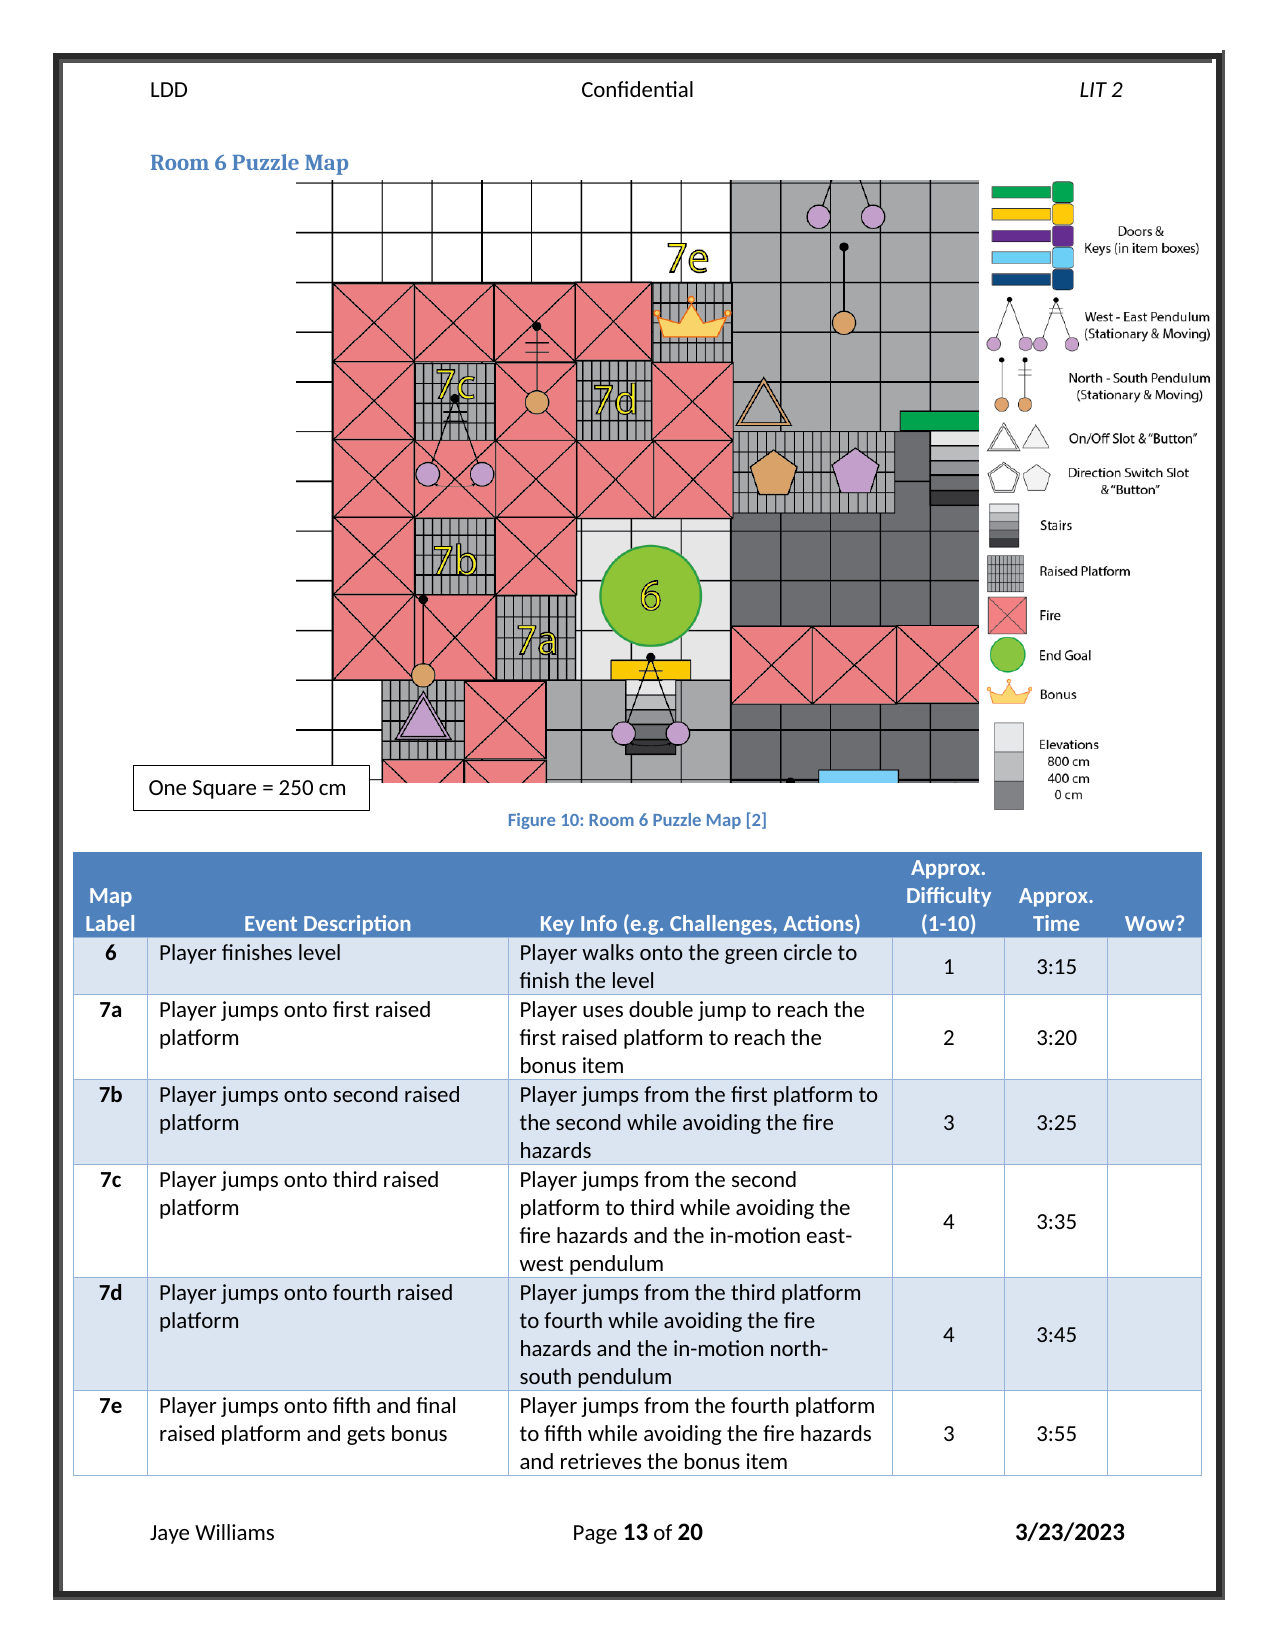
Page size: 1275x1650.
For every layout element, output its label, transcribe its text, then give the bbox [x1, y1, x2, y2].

table_header Approx. Difficulty (1-10) [893, 853, 1004, 937]
table_header Event Description [148, 853, 508, 937]
table_header Approx. Time [1005, 853, 1107, 937]
table_cell Player jumps onto second raised platform [148, 1080, 508, 1164]
table_cell [1108, 1080, 1201, 1164]
table_cell Player jumps from the first platform to the second while avoiding the fire hazards [509, 1080, 892, 1164]
table_header Map Label [74, 853, 147, 937]
subtitle Room 6 Puzzle Map [150, 150, 1125, 176]
table_cell 7c [74, 1165, 147, 1277]
table_cell 7b [74, 1080, 147, 1164]
table_cell Player jumps onto first raised platform [148, 995, 508, 1079]
table_cell [1108, 995, 1201, 1079]
table_cell [1108, 938, 1201, 994]
table_cell [1108, 1391, 1201, 1475]
table_cell Player jumps from the fourth platform to fifth while avoiding the fire hazards and retrieves the bonus item [509, 1391, 892, 1475]
table_cell 6 [74, 938, 147, 994]
table_cell Player uses double jump to reach the first raised platform to reach the bonus item [509, 995, 892, 1079]
table_cell 3:25 [1005, 1080, 1107, 1164]
table_cell 3:45 [1005, 1278, 1107, 1390]
table_cell [1108, 1278, 1201, 1390]
table_cell Player jumps onto fifth and final raised platform and gets bonus [148, 1391, 508, 1475]
picture [986, 181, 1211, 810]
table_cell Player walks onto the green circle to finish the level [509, 938, 892, 994]
table_cell 3:55 [1005, 1391, 1107, 1475]
table_cell 3:35 [1005, 1165, 1107, 1277]
picture [296, 180, 979, 783]
table_cell 1 [893, 938, 1004, 994]
table_cell 7a [74, 995, 147, 1079]
table_cell Player jumps from the second platform to third while avoiding the fire hazards and the in-motion east-west pendulum [509, 1165, 892, 1277]
table_cell 2 [893, 995, 1004, 1079]
table_cell 3:15 [1005, 938, 1107, 994]
table_cell 4 [893, 1165, 1004, 1277]
table_cell 4 [893, 1278, 1004, 1390]
table_cell Player finishes level [148, 938, 508, 994]
table_cell Player jumps onto fourth raised platform [148, 1278, 508, 1390]
table_cell 3:20 [1005, 995, 1107, 1079]
table_cell 3 [893, 1391, 1004, 1475]
table_cell Player jumps onto third raised platform [148, 1165, 508, 1277]
table_cell 7d [74, 1278, 147, 1390]
table_header Key Info (e.g. Challenges, Actions) [509, 853, 892, 937]
table_cell 3 [893, 1080, 1004, 1164]
table_cell [1108, 1165, 1201, 1277]
table_cell Player jumps from the third platform to fourth while avoiding the fire hazards and the in-motion north-south pendulum [509, 1278, 892, 1390]
table_cell 7e [74, 1391, 147, 1475]
table_header Wow? [1108, 853, 1201, 937]
